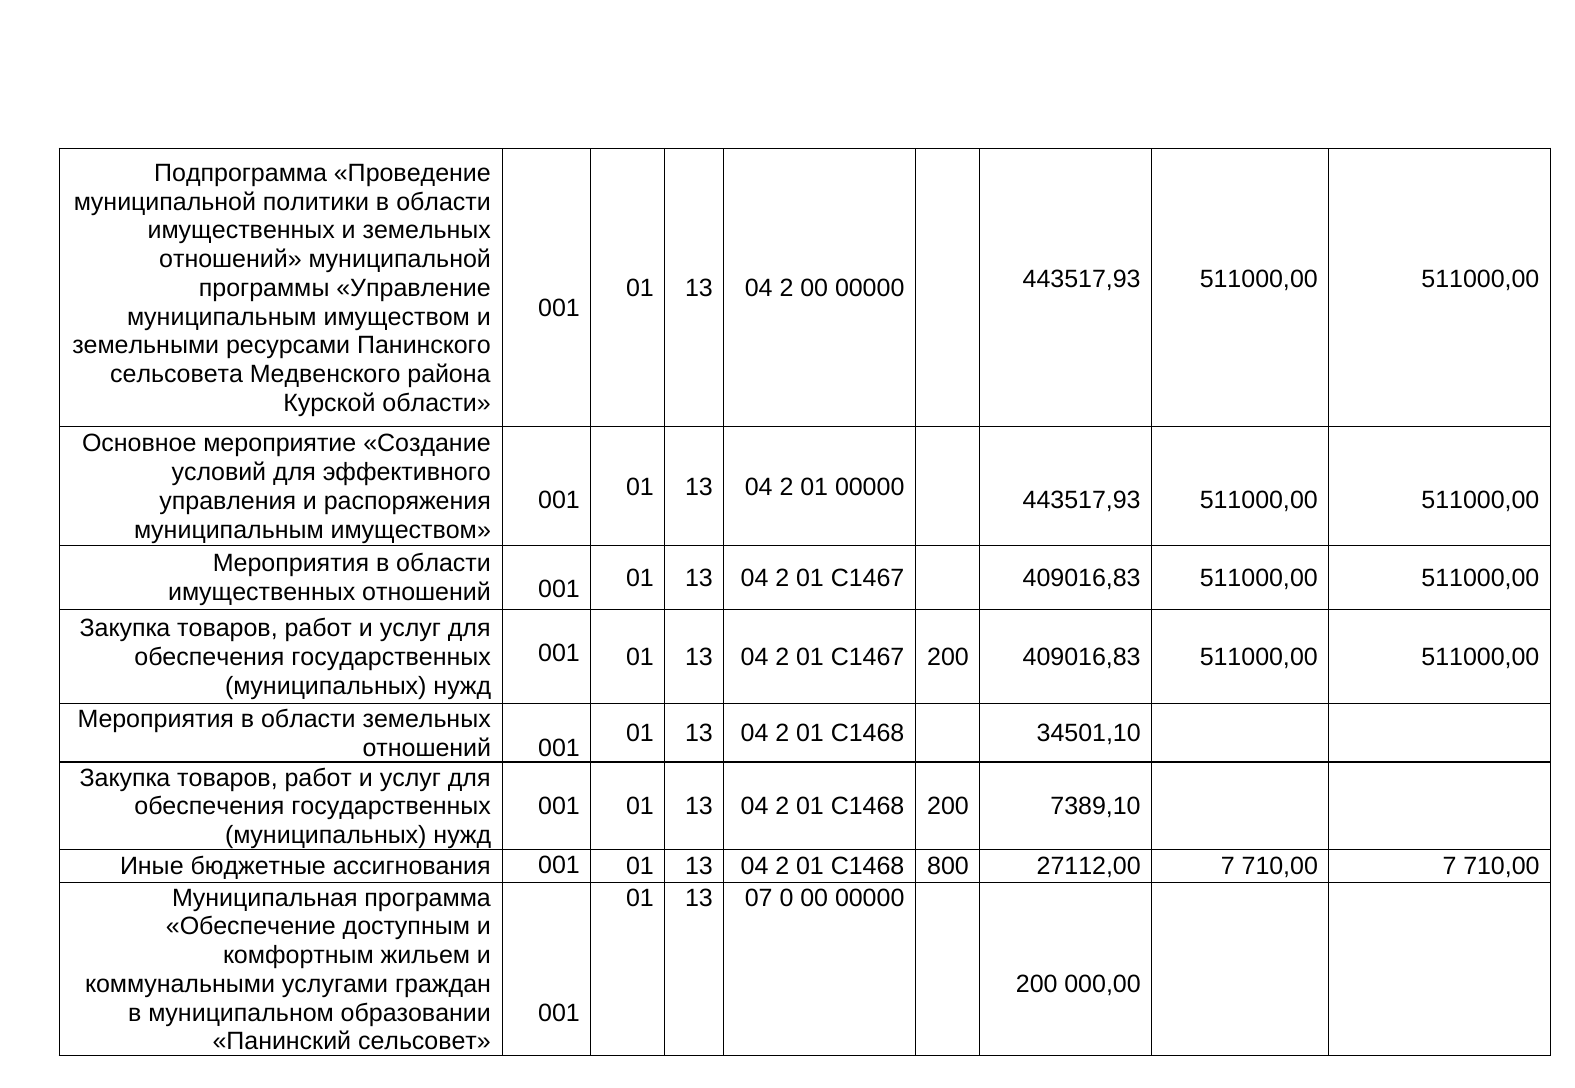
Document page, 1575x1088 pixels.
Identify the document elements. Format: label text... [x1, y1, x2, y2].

table_cell 511000,00 [1152, 427, 1328, 544]
table_cell 01 [591, 850, 664, 882]
table_cell 001 [503, 610, 590, 703]
table_cell 13 [665, 610, 723, 703]
table_cell 01 [591, 610, 664, 703]
table_cell 01 [591, 427, 664, 544]
table_cell Основное мероприятие «Создание условий для эффективного управления и распоряжения муниципальным имуществом» [60, 427, 502, 544]
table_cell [60, 883, 502, 1055]
table_cell 001 [503, 850, 590, 882]
table_cell Иные бюджетные ассигнования [60, 850, 502, 882]
table_cell [916, 883, 979, 1055]
table_cell 001 [503, 763, 590, 849]
table_cell 001 [503, 427, 590, 544]
table_cell [916, 427, 979, 544]
table_cell 01 [591, 149, 664, 426]
table_cell 511000,00 [1329, 610, 1550, 703]
table_cell 7 710,00 [1329, 850, 1550, 882]
table_cell 13 [665, 427, 723, 544]
table_cell 13 [665, 850, 723, 882]
table_cell 001 [503, 704, 590, 761]
table_cell 13 [665, 763, 723, 849]
table_cell 511000,00 [1329, 546, 1550, 608]
table_cell 001 [503, 149, 590, 426]
table_cell 04 2 01 С1467 [724, 546, 915, 608]
table_cell 001 [503, 883, 590, 1055]
table_cell [916, 149, 979, 426]
table_cell 511000,00 [1152, 610, 1328, 703]
table_cell 200 [916, 763, 979, 849]
table_cell 200 [916, 610, 979, 703]
table_cell 13 [665, 704, 723, 761]
table_cell 13 [665, 546, 723, 608]
table_cell 800 [916, 850, 979, 882]
table_cell Подпрограмма «Проведение муниципальной политики в области имущественных и земельных отношений» муниципальной программы «Управление муниципальным имуществом и земельными ресурсами Панинского сельсовета Медвенского района Курской области» [60, 149, 502, 426]
table_cell [1152, 704, 1328, 761]
table_cell 04 2 01 00000 [724, 427, 915, 544]
table_cell 7 710,00 [1152, 850, 1328, 882]
table_cell Мероприятия в области земельных отношений [60, 704, 502, 761]
table_cell 443517,93 [980, 149, 1151, 426]
table_cell Мероприятия в области имущественных отношений [60, 546, 502, 608]
table_cell [1329, 763, 1550, 849]
table_cell 200 000,00 [980, 883, 1151, 1055]
table_cell 01 [591, 763, 664, 849]
table_cell [1329, 704, 1550, 761]
table_cell Закупка товаров, работ и услуг для обеспечения государственных (муниципальных) нужд [60, 610, 502, 703]
table_cell 409016,83 [980, 546, 1151, 608]
table_cell 511000,00 [1152, 149, 1328, 426]
table_cell Закупка товаров, работ и услуг для обеспечения государственных (муниципальных) нужд [60, 763, 502, 849]
table_cell 511000,00 [1329, 427, 1550, 544]
table_cell 001 [503, 546, 590, 608]
table_cell [1329, 883, 1550, 1055]
table_cell 13 [665, 883, 723, 1055]
table_cell 04 2 01 С1468 [724, 763, 915, 849]
table_cell [916, 704, 979, 761]
table_cell 34501,10 [980, 704, 1151, 761]
table_cell 511000,00 [1152, 546, 1328, 608]
table_cell 443517,93 [980, 427, 1151, 544]
table_cell 409016,83 [980, 610, 1151, 703]
table_cell 01 [591, 546, 664, 608]
table_cell 04 2 01 С1468 [724, 850, 915, 882]
table_cell 27112,00 [980, 850, 1151, 882]
table_cell [1152, 883, 1328, 1055]
table_cell 04 2 01 С1467 [724, 610, 915, 703]
table_cell 07 0 00 00000 [724, 883, 915, 1055]
table_cell 01 [591, 883, 664, 1055]
table_cell 01 [591, 704, 664, 761]
table_cell 511000,00 [1329, 149, 1550, 426]
table_cell 7389,10 [980, 763, 1151, 849]
table_cell [1152, 763, 1328, 849]
table_cell 04 2 00 00000 [724, 149, 915, 426]
table_cell 04 2 01 С1468 [724, 704, 915, 761]
table_cell 13 [665, 149, 723, 426]
table_cell [916, 546, 979, 608]
